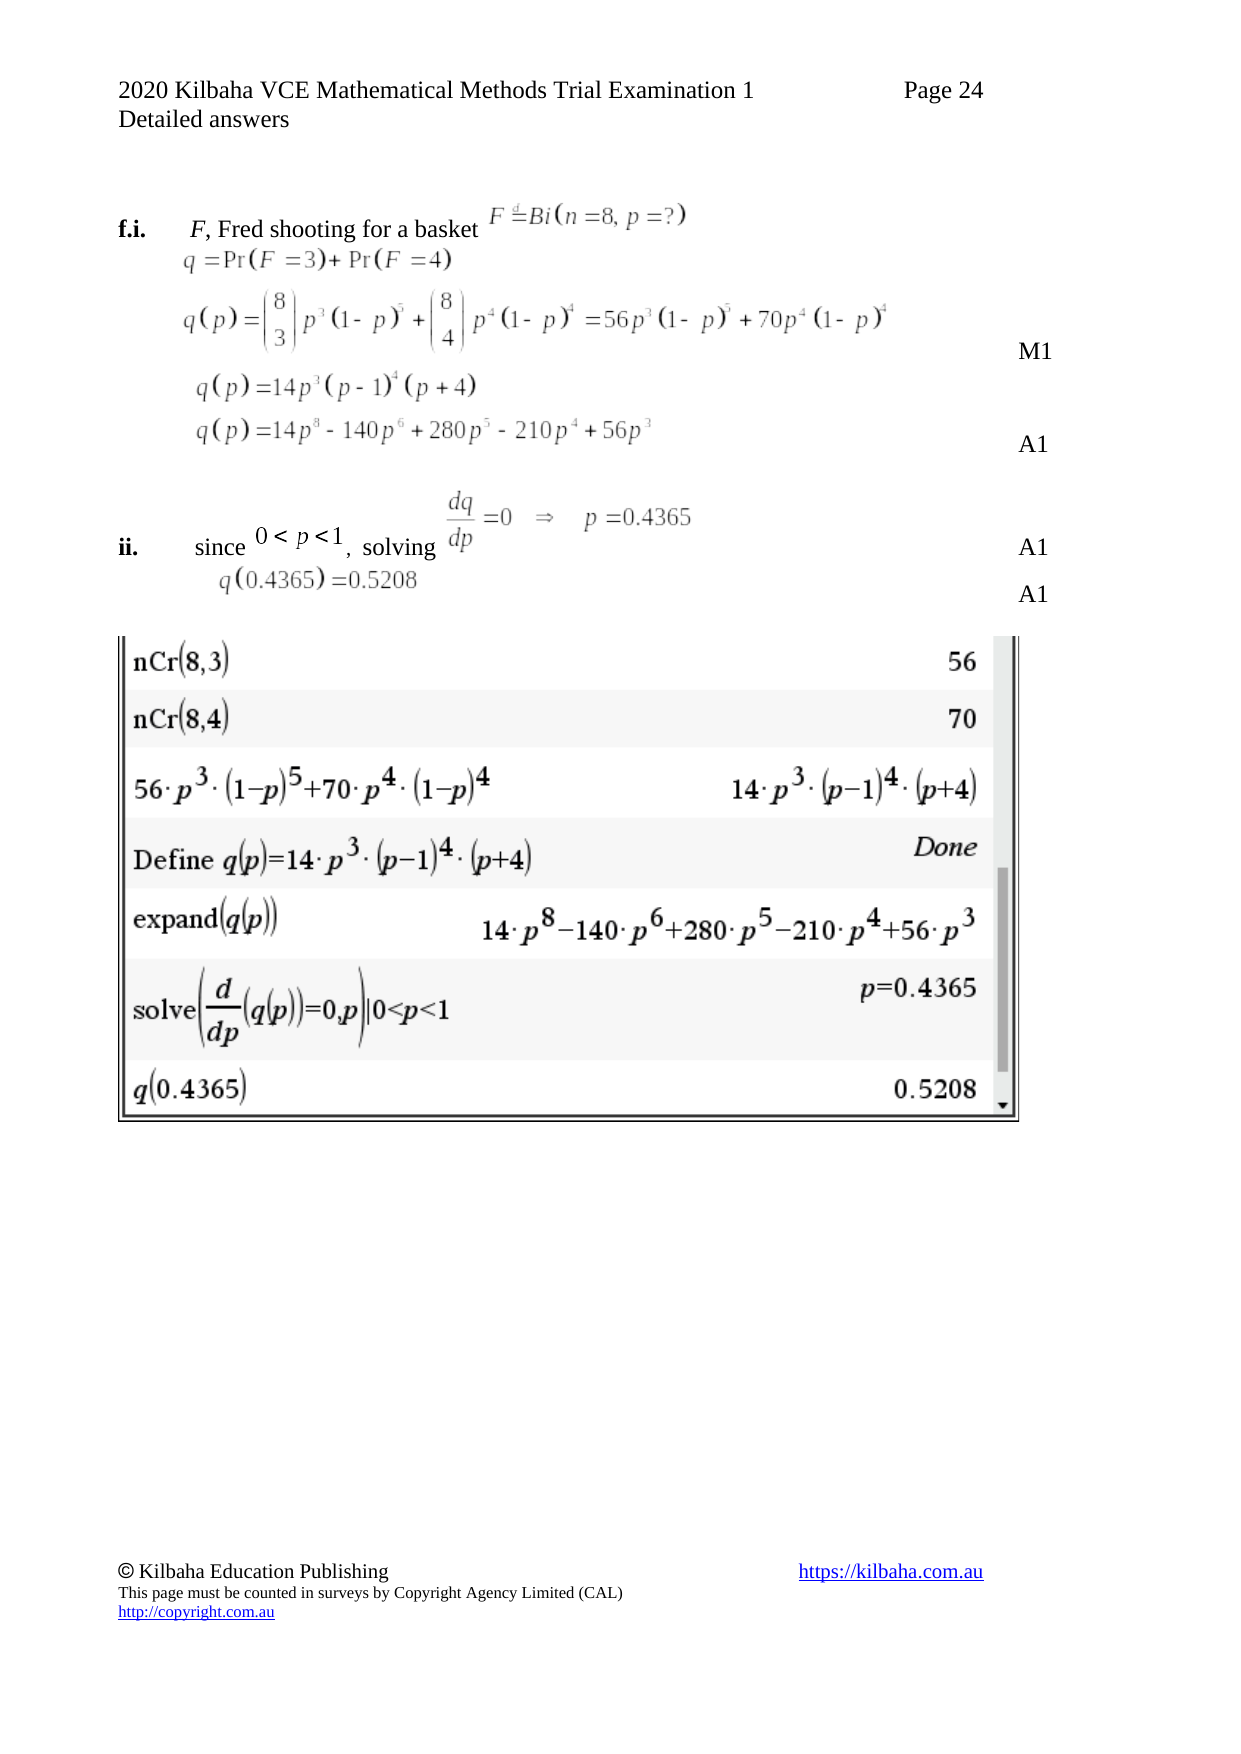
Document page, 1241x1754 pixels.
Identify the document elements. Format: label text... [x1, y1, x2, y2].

picture [118, 636, 1020, 1122]
text A1 [118, 365, 1122, 458]
text A1 [118, 561, 1122, 608]
text ii. since , solving A1 [118, 487, 1122, 561]
text f.i. F, Fred shooting for a basket [118, 185, 1122, 243]
text M1 [118, 243, 1122, 365]
